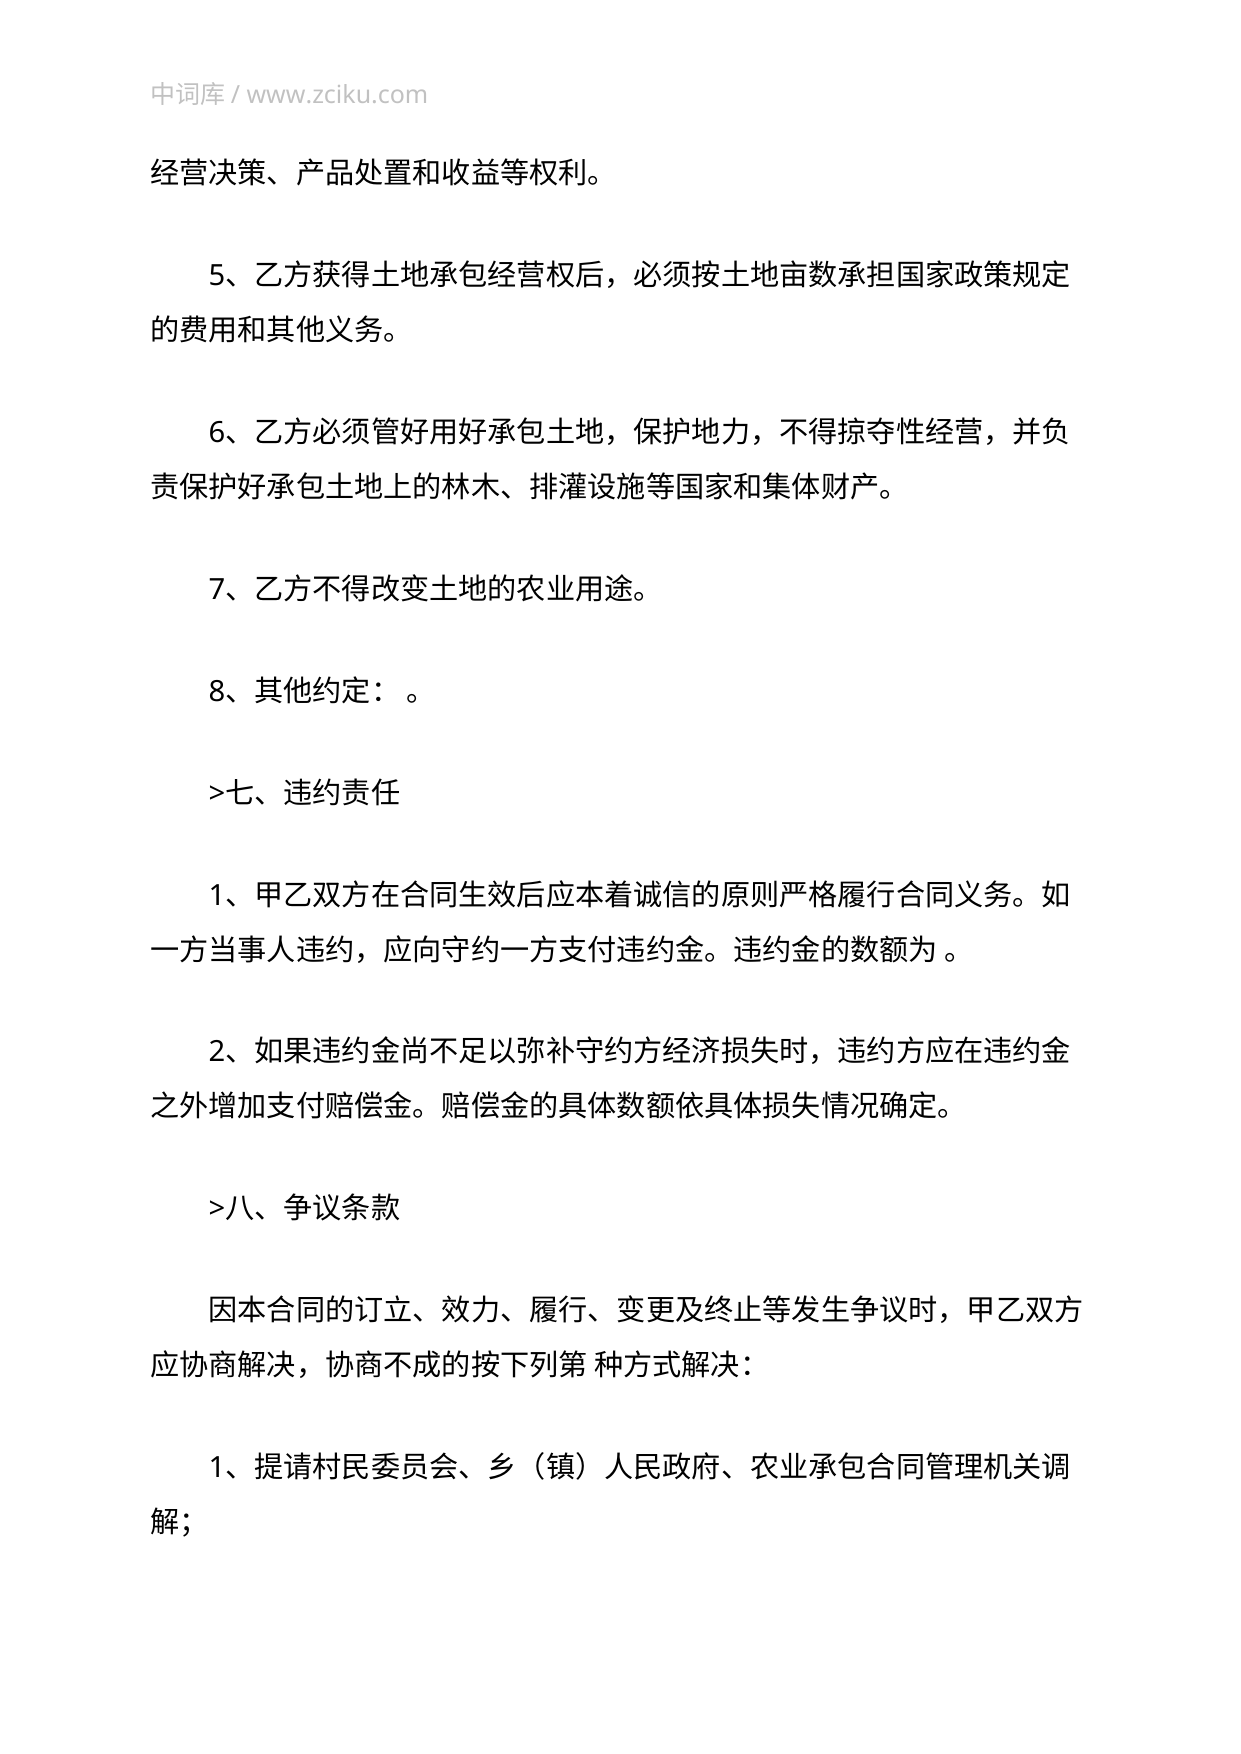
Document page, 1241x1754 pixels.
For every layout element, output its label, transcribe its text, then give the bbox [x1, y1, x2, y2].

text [150, 150, 1090, 192]
text 7、乙方不得改变土地的农业用途。 [150, 565, 1090, 608]
text >七、违约责任 [150, 769, 1090, 812]
text 8、其他约定： 。 [150, 667, 1090, 710]
text 2、如果违约金尚不足以弥补守约方经济损失时，违约方应在违约金之外增加支付赔偿金。赔偿金的具体数额依具体损失情况确定。 [150, 1028, 1090, 1125]
text 1、甲乙双方在合同生效后应本着诚信的原则严格履行合同义务。如一方当事人违约，应向守约一方支付违约金。违约金的数额为 。 [150, 871, 1090, 968]
text >八、争议条款 [150, 1185, 1090, 1227]
text 因本合同的订立、效力、履行、变更及终止等发生争议时，甲乙双方应协商解决，协商不成的按下列第 种方式解决： [150, 1287, 1090, 1384]
text 6、乙方必须管好用好承包土地，保护地力，不得掠夺性经营，并负责保护好承包土地上的林木、排灌设施等国家和集体财产。 [150, 408, 1090, 506]
text 1、提请村民委员会、乡（镇）人民政府、农业承包合同管理机关调解； [150, 1443, 1090, 1541]
text 5、乙方获得土地承包经营权后，必须按土地亩数承担国家政策规定的费用和其他义务。 [150, 252, 1090, 349]
